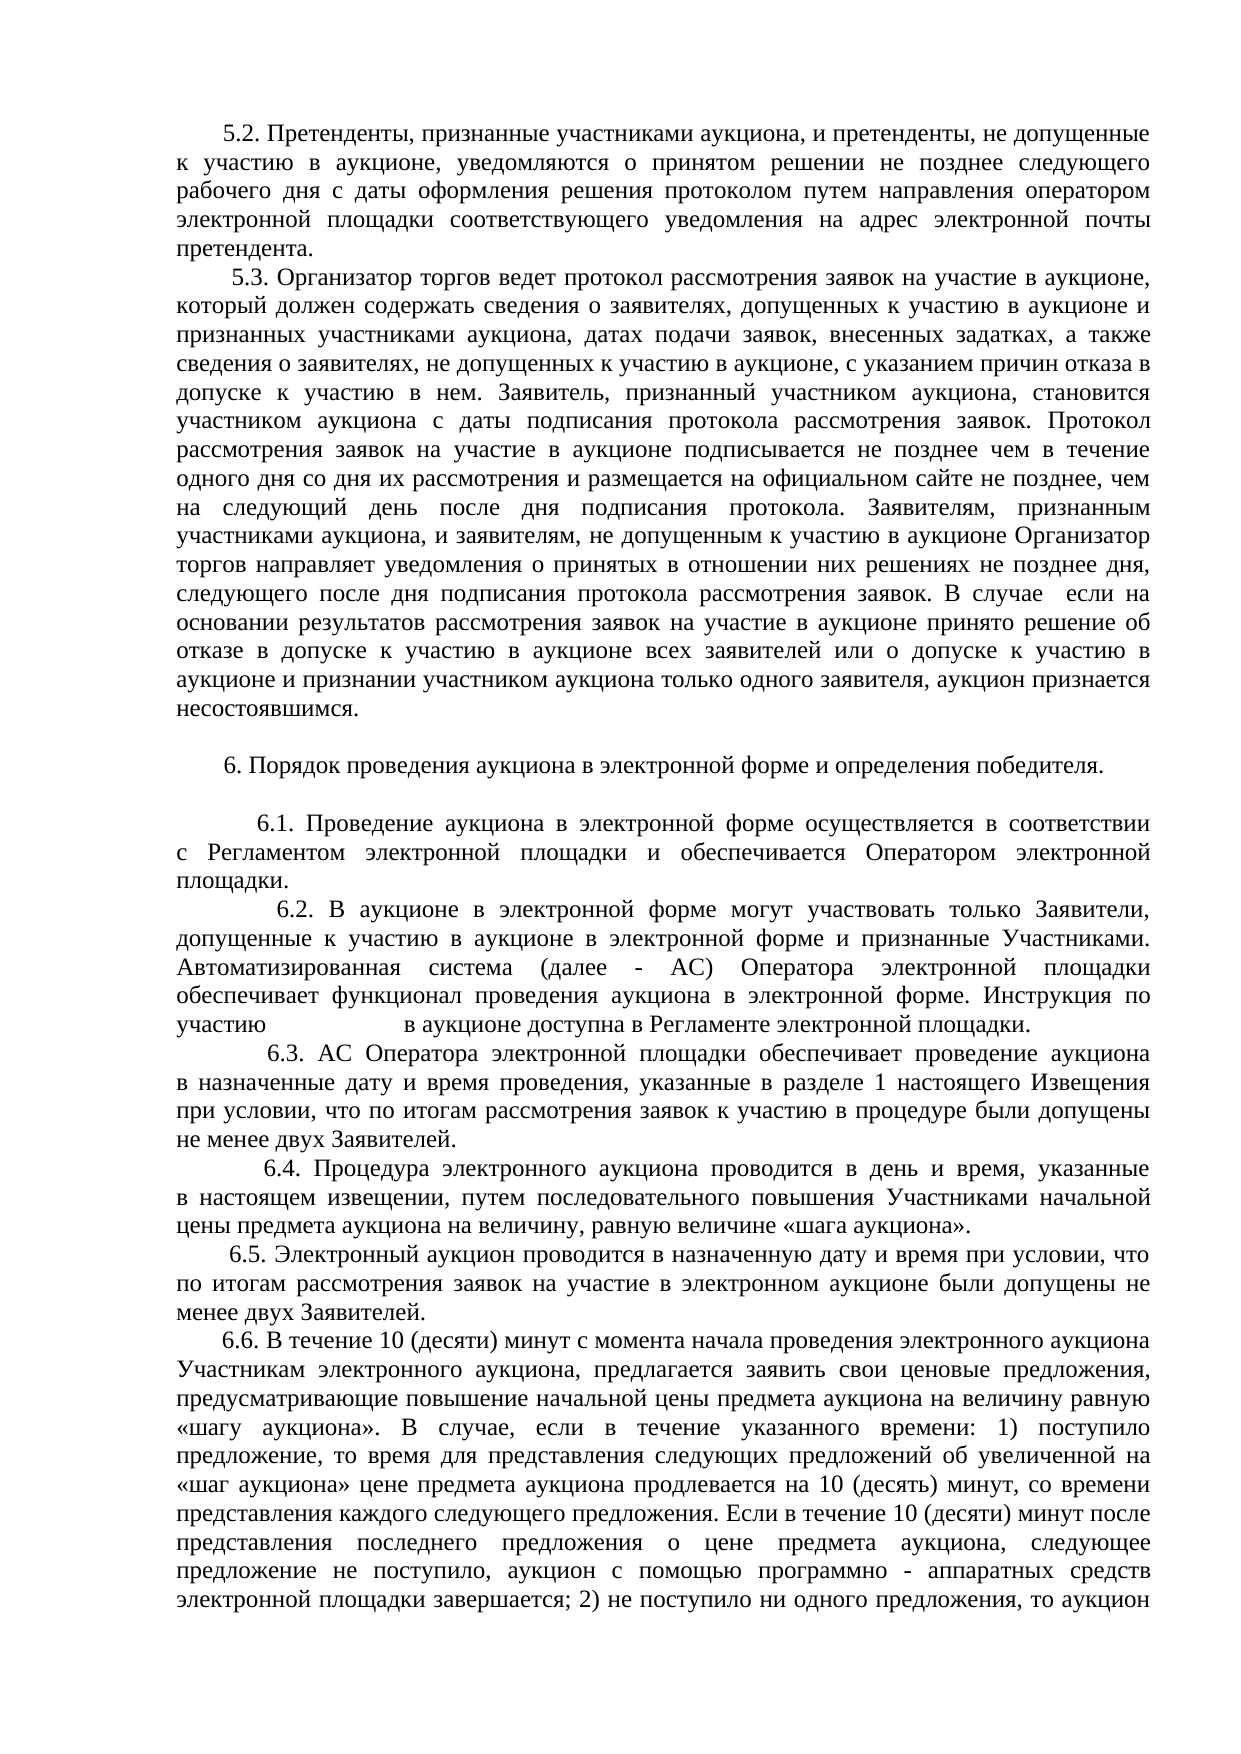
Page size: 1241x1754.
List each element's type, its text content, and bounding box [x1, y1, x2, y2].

text 6.2. В аукционе в электронной форме могут участвовать только Заявители, допущенные к участию в аукционе в электронной форме и признанные Участниками. Автоматизированная система (далее - АС) Оператора электронной площадки обеспечивает функционал проведения аукциона в электронной форме. Инструкция по участию в аукционе доступна в Регламенте электронной площадки. [176, 894, 1152, 1038]
text 5.2. Претенденты, признанные участниками аукциона, и претенденты, не допущенные к участию в аукционе, уведомляются о принятом решении не позднее следующего рабочего дня с даты оформления решения протоколом путем направления оператором электронной площадки соответствующего уведомления на адрес электронной почты претендента. [176, 118, 1152, 262]
text 6.1. Проведение аукциона в электронной форме осуществляется в соответствии с Регламентом электронной площадки и обеспечивается Оператором электронной площадки. [176, 808, 1152, 894]
text 6. Порядок проведения аукциона в электронной форме и определения победителя. [176, 751, 1152, 779]
text 5.3. Организатор торгов ведет протокол рассмотрения заявок на участие в аукционе, который должен содержать сведения о заявителях, допущенных к участию в аукционе и признанных участниками аукциона, датах подачи заявок, внесенных задатках, а также сведения о заявителях, не допущенных к участию в аукционе, с указанием причин отказа в допуске к участию в нем. Заявитель, признанный участником аукциона, становится участником аукциона с даты подписания протокола рассмотрения заявок. Протокол рассмотрения заявок на участие в аукционе подписывается не позднее чем в течение одного дня со дня их рассмотрения и размещается на официальном сайте не позднее, чем на следующий день после дня подписания протокола. Заявителям, признанным участниками аукциона, и заявителям, не допущенным к участию в аукционе Организатор торгов направляет уведомления о принятых в отношении них решениях не позднее дня, следующего после дня подписания протокола рассмотрения заявок. В случае если на основании результатов рассмотрения заявок на участие в аукционе принято решение об отказе в допуске к участию в аукционе всех заявителей или о допуске к участию в аукционе и признании участником аукциона только одного заявителя, аукцион признается несостоявшимся. [176, 262, 1152, 722]
text 6.5. Электронный аукцион проводится в назначенную дату и время при условии, что по итогам рассмотрения заявок на участие в электронном аукционе были допущены не менее двух Заявителей. [176, 1239, 1152, 1326]
text 6.3. АС Оператора электронной площадки обеспечивает проведение аукциона в назначенные дату и время проведения, указанные в разделе 1 настоящего Извещения при условии, что по итогам рассмотрения заявок к участию в процедуре были допущены не менее двух Заявителей. [176, 1038, 1152, 1153]
text 6.4. Процедура электронного аукциона проводится в день и время, указанные в настоящем извещении, путем последовательного повышения Участниками начальной цены предмета аукциона на величину, равную величине «шага аукциона». [176, 1153, 1152, 1239]
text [176, 1326, 1152, 1613]
